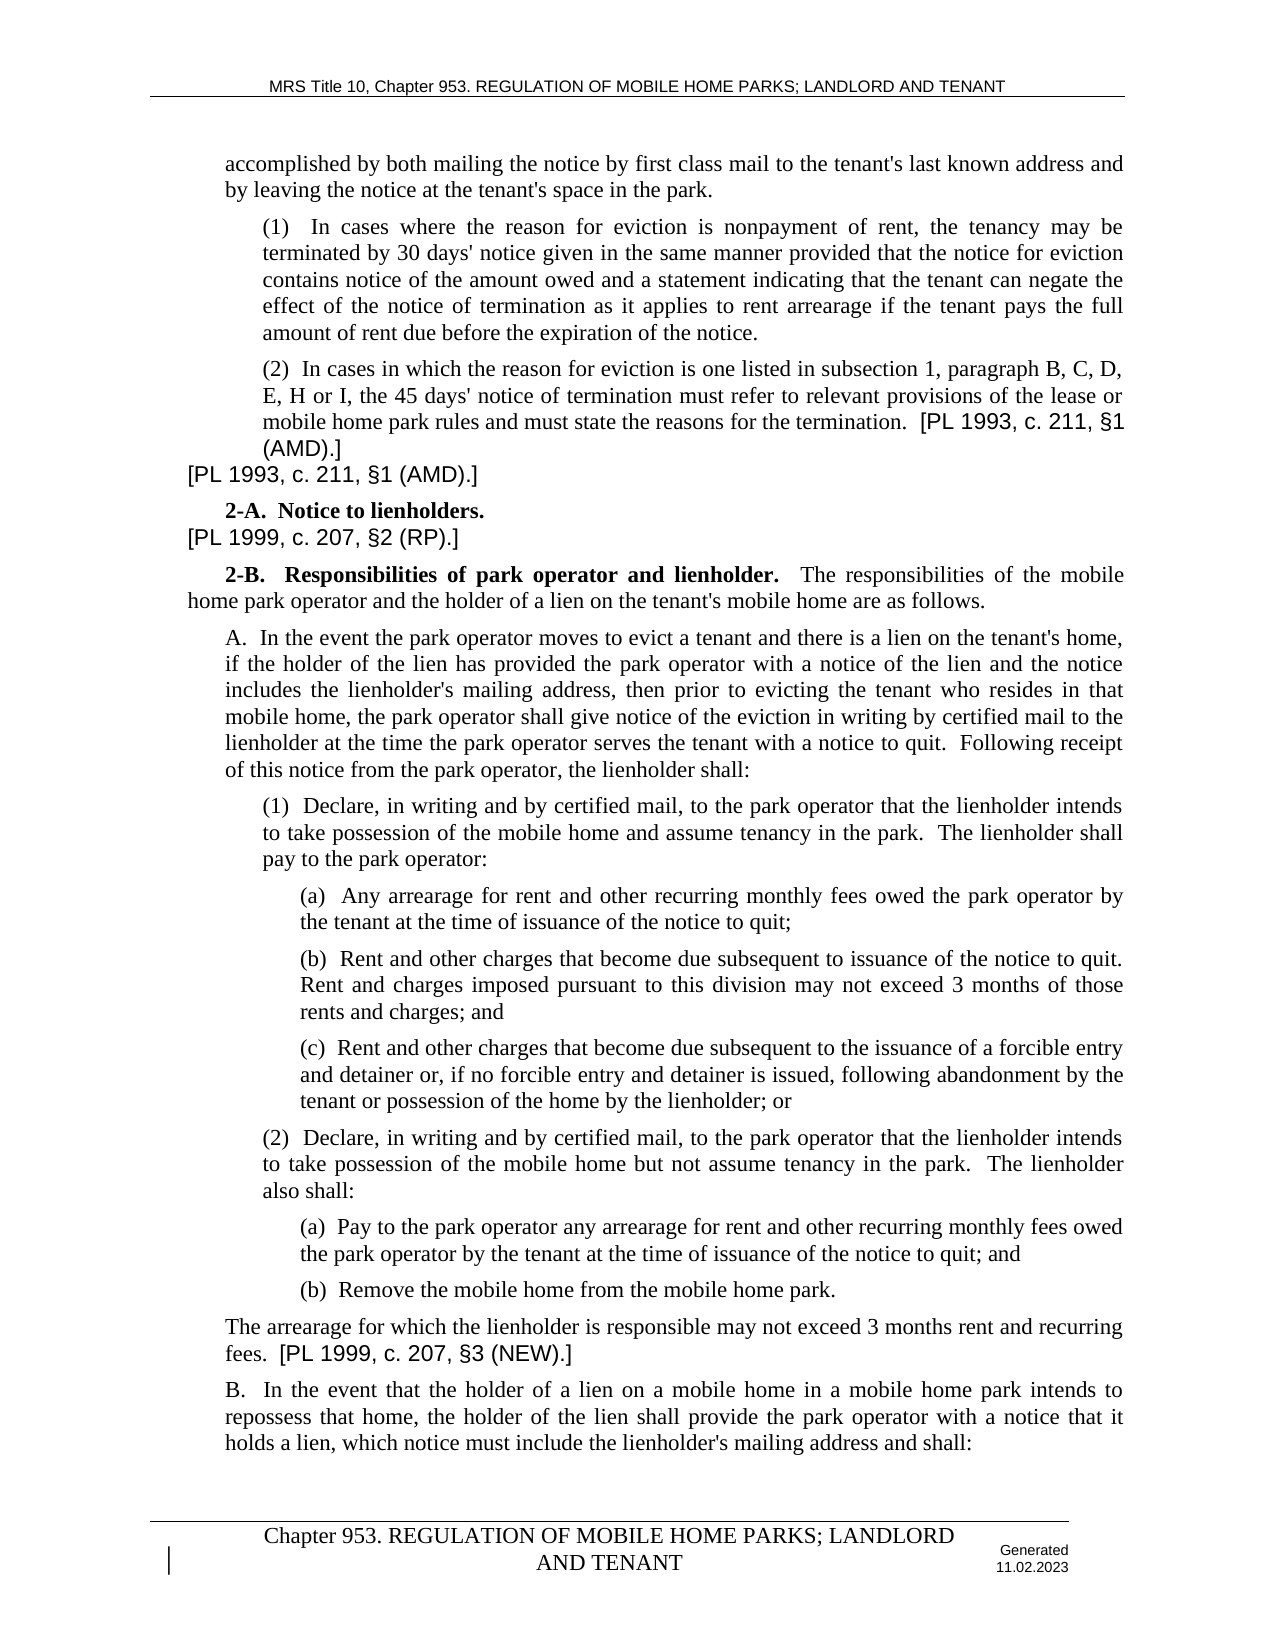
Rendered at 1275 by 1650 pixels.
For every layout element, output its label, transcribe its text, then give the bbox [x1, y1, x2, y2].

text B. In the event that the holder of a lien on a mobile home in a mobile home park intends to repossess that home, the holder of the lien shall provide the park operator with a notice that it holds a lien, which notice must include the lienholder's mailing address and shall: [225, 1377, 1125, 1456]
text (a) Any arrearage for rent and other recurring monthly fees owed the park operator by the tenant at the time of issuance of the notice to quit; [300, 882, 1125, 934]
text (b) Remove the mobile home from the mobile home park. [300, 1277, 1125, 1303]
text 2-B. Responsibilities of park operator and lienholder. The responsibilities of the mobile home park operator and the holder of a lien on the tenant's mobile home are as follows. [187, 561, 1125, 613]
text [225, 150, 1125, 203]
text (1) In cases where the reason for eviction is nonpayment of rent, the tenancy may be terminated by 30 days' notice given in the same manner provided that the notice for eviction contains notice of the amount owed and a statement indicating that the tenant can negate the effect of the notice of termination as it applies to rent arrearage if the tenant pays the full amount of rent due before the expiration of the notice. [262, 213, 1125, 345]
text (c) Rent and other charges that become due subsequent to the issuance of a forcible entry and detainer or, if no forcible entry and detainer is issued, following abandonment by the tenant or possession of the home by the lienholder; or [300, 1034, 1125, 1113]
text (2) In cases in which the reason for eviction is one listed in subsection 1, paragraph B, C, D, E, H or I, the 45 days' notice of termination must refer to relevant provisions of the lease or mobile home park rules and must state the reasons for the termination. [PL 1993, c. 211, §1 (AMD).] [262, 355, 1125, 461]
text 2-A. Notice to lienholders. [187, 498, 1125, 524]
text (2) Declare, in writing and by certified mail, to the park operator that the lienholder intends to take possession of the mobile home but not assume tenancy in the park. The lienholder also shall: [262, 1124, 1125, 1203]
text [PL 1999, c. 207, §2 (RP).] [187, 524, 1125, 550]
text The arrearage for which the lienholder is responsible may not exceed 3 months rent and recurring fees. [PL 1999, c. 207, §3 (NEW).] [225, 1313, 1125, 1366]
text [PL 1993, c. 211, §1 (AMD).] [187, 461, 1125, 487]
text A. In the event the park operator moves to evict a tenant and there is a lien on the tenant's home, if the holder of the lien has provided the park operator with a notice of the lien and the notice includes the lienholder's mailing address, then prior to evicting the tenant who resides in that mobile home, the park operator shall give notice of the eviction in writing by certified mail to the lienholder at the time the park operator serves the tenant with a notice to quit. Following receipt of this notice from the park operator, the lienholder shall: [225, 624, 1125, 782]
text (b) Rent and other charges that become due subsequent to issuance of the notice to quit. Rent and charges imposed pursuant to this division may not exceed 3 months of those rents and charges; and [300, 945, 1125, 1024]
text (1) Declare, in writing and by certified mail, to the park operator that the lienholder intends to take possession of the mobile home and assume tenancy in the park. The lienholder shall pay to the park operator: [262, 792, 1125, 871]
text (a) Pay to the park operator any arrearage for rent and other recurring monthly fees owed the park operator by the tenant at the time of issuance of the notice to quit; and [300, 1213, 1125, 1266]
